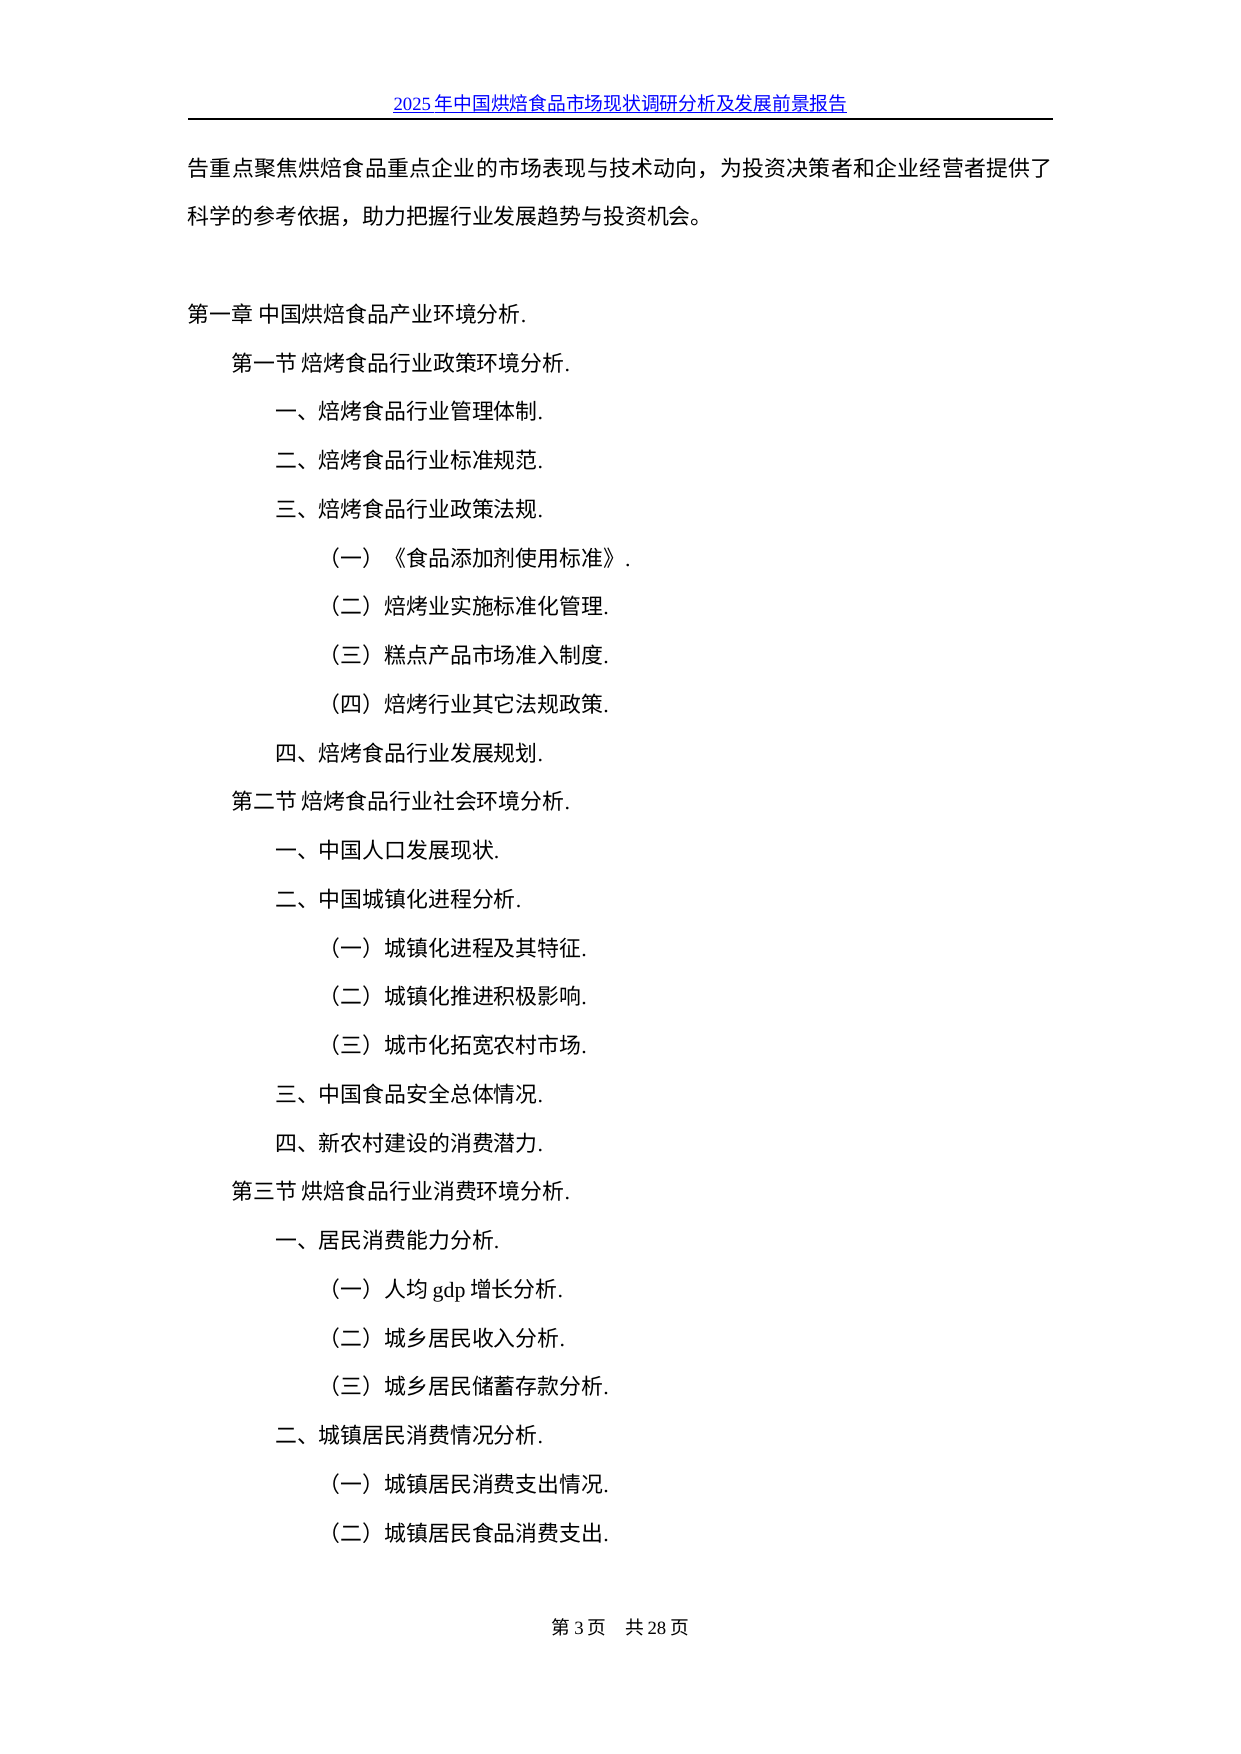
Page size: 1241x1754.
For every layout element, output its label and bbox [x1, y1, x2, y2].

text [187, 150, 1053, 1548]
